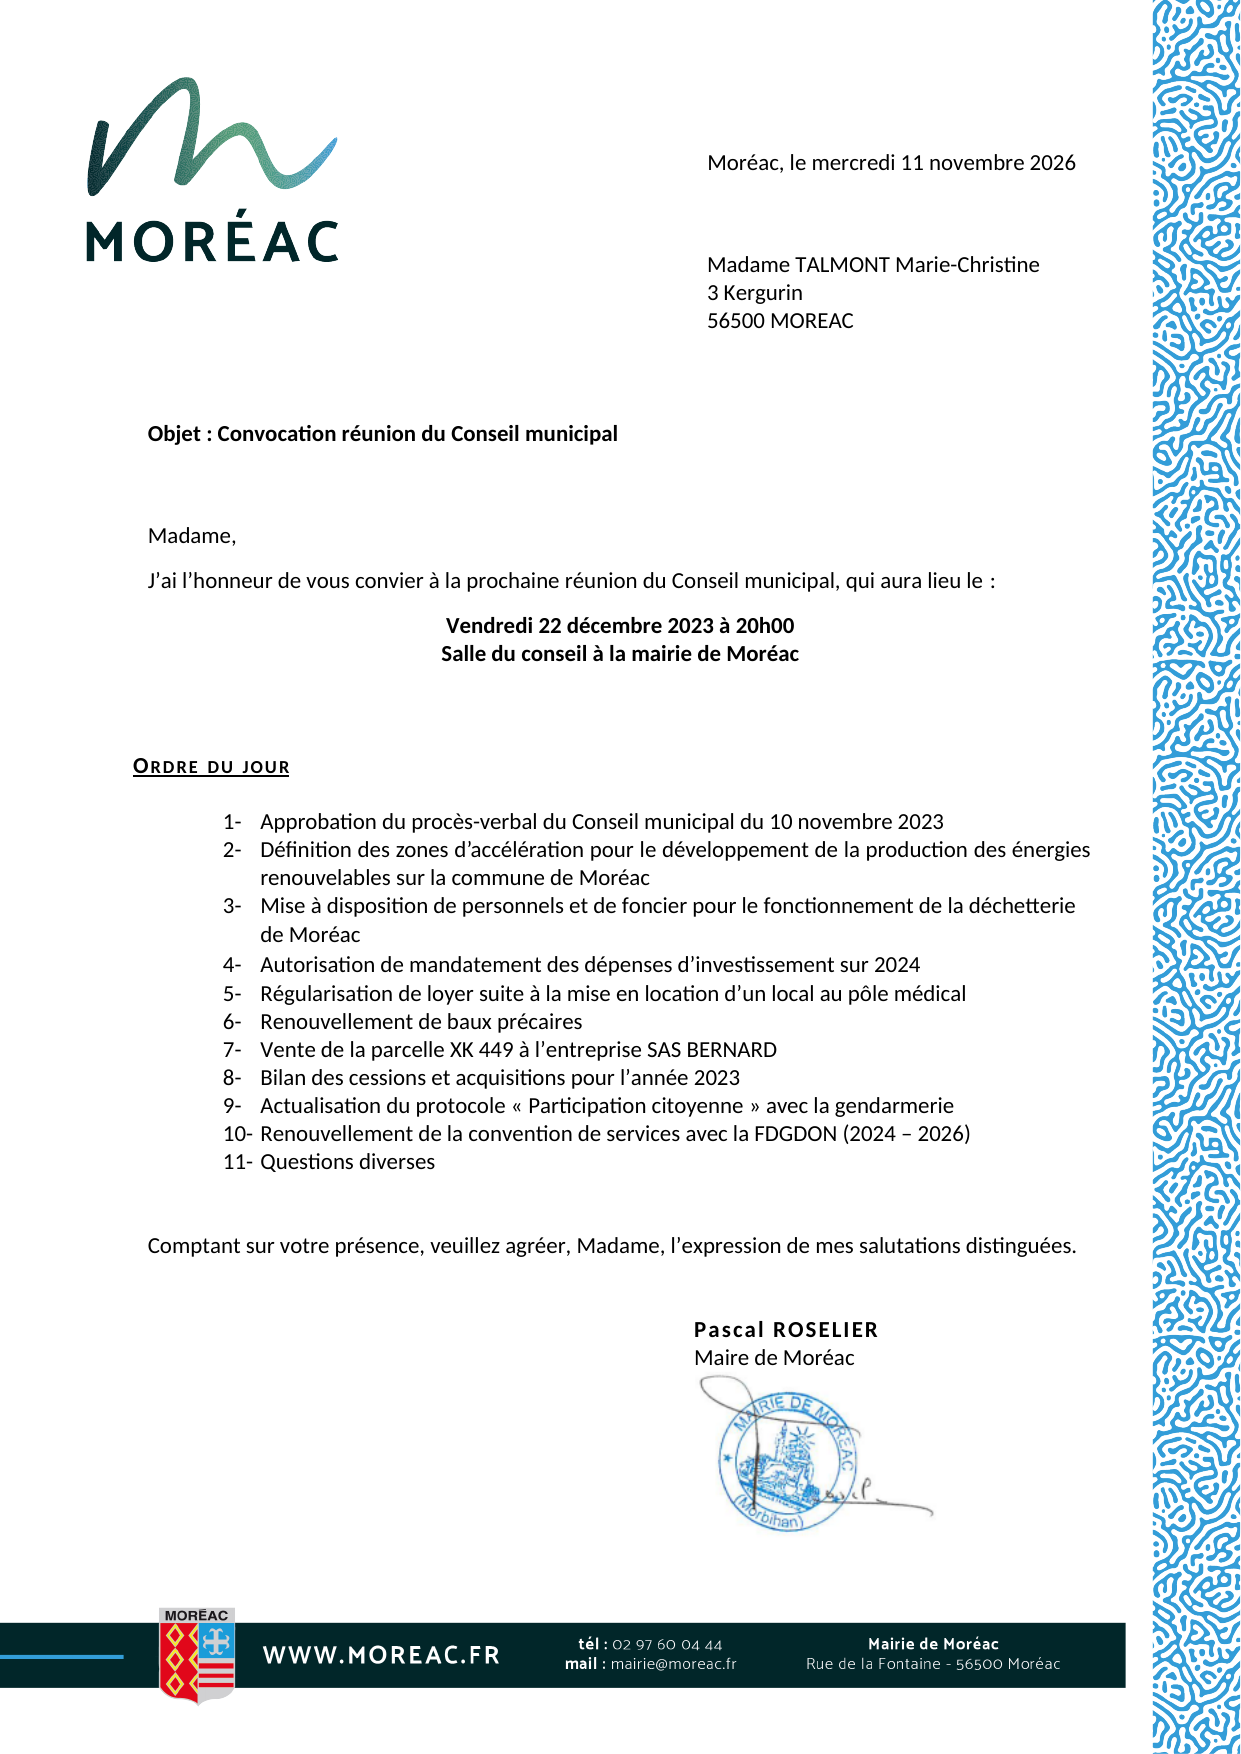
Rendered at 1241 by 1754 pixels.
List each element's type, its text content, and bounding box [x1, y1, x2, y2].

text Comptant sur votre présence, veuillez agréer, Madame, l’expression de mes salutations distinguées. [148, 1231, 1093, 1259]
text Objet : Convocation réunion du Conseil municipal [148, 419, 1093, 447]
picture [0, 0, 1241, 1754]
text Ordre du jour [133, 751, 1093, 779]
text 56500 MOREAC [707, 307, 1093, 363]
text Vendredi 22 décembre 2023 à 20h00 [148, 611, 1093, 639]
list Vente de la parcelle XK 449 à l’entreprise SAS BERNARD [223, 1035, 1093, 1063]
list Définition des zones d’accélération pour le développement de la production des énergies renouvelables sur la commune de Moréac [223, 835, 1093, 891]
text Madame TALMONT Marie-Christine [707, 251, 1093, 278]
text J’ai l’honneur de vous convier à la prochaine réunion du Conseil municipal, qui aura lieu le : [148, 566, 1093, 594]
list Mise à disposition de personnels et de foncier pour le fonctionnement de la déchetterie de Moréac [223, 891, 1093, 948]
list Renouvellement de baux précaires [223, 1007, 1093, 1035]
list Renouvellement de la convention de services avec la FDGDON (2024 – 2026) [223, 1119, 1093, 1147]
list Autorisation de mandatement des dépenses d’investissement sur 2024 [223, 950, 1093, 978]
text Pascal ROSELIER [694, 1316, 1093, 1343]
text Moréac, le jeudi 14 décembre 2023 [148, 148, 1093, 176]
text Madame, [148, 522, 1093, 549]
text Salle du conseil à la mairie de Moréac [148, 639, 1093, 667]
list Bilan des cessions et acquisitions pour l’année 2023 [223, 1063, 1093, 1091]
list Actualisation du protocole « Participation citoyenne » avec la gendarmerie [223, 1091, 1093, 1119]
list Régularisation de loyer suite à la mise en location d’un local au pôle médical [223, 979, 1093, 1007]
list Questions diverses [223, 1147, 1093, 1175]
list Approbation du procès-verbal du Conseil municipal du 10 novembre 2023 [223, 807, 1093, 835]
text Maire de Moréac [694, 1343, 1093, 1372]
text 3 Kergurin [707, 278, 1093, 307]
